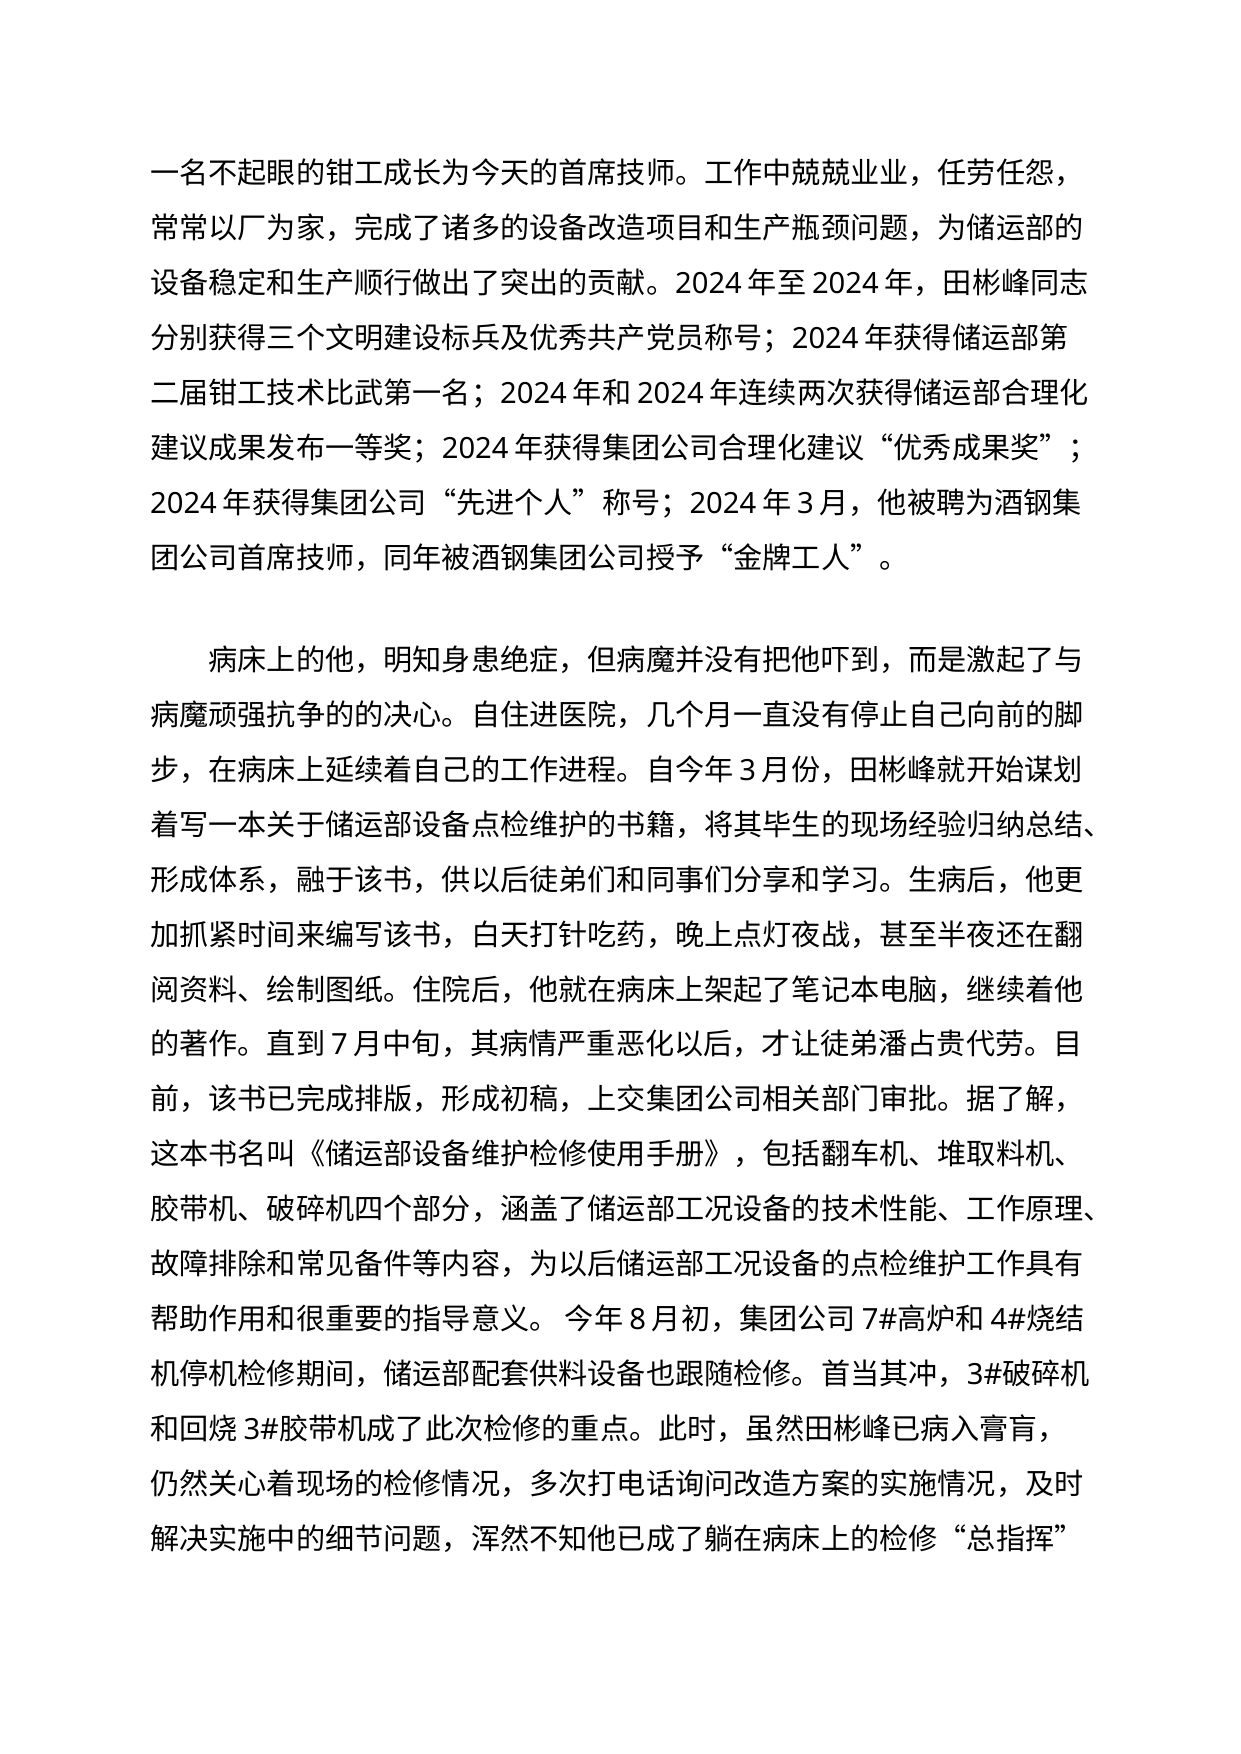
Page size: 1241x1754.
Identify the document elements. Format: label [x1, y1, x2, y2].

text [150, 150, 1090, 577]
text [150, 637, 1090, 1558]
